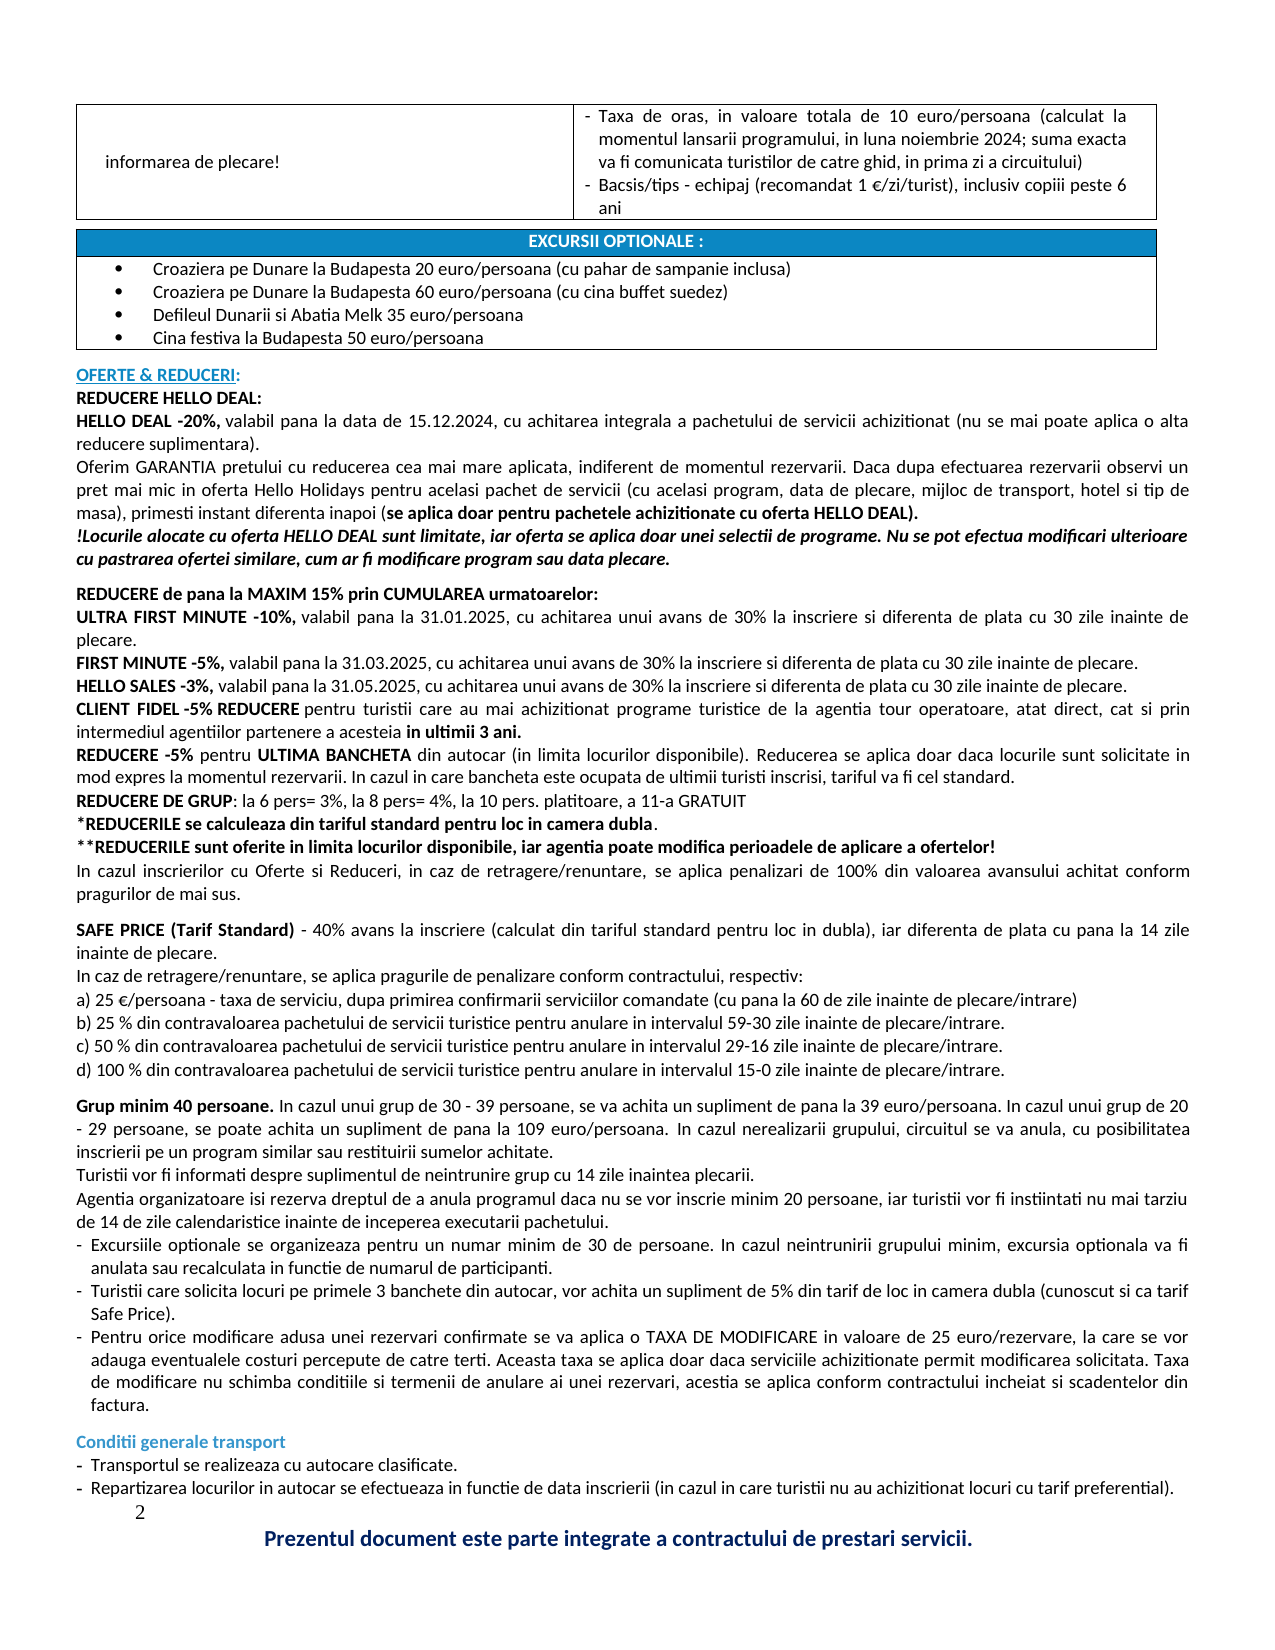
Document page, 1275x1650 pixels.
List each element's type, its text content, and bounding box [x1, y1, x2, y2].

table_header EXCURSII OPTIONALE : [77, 230, 1156, 256]
list ULTRA FIRST MINUTE -10%, valabil pana la 31.01.2025, cu achitarea unui avans de 30% la inscriere si diferenta de plata cu 30 zile inainte de plecare. [76, 605, 1191, 651]
text b) 25 % din contravaloarea pachetului de servicii turistice pentru anulare in intervalul 59-30 zile inainte de plecare/intrare. [76, 1011, 1191, 1034]
list Conditii generale transport [76, 1430, 1191, 1453]
list FIRST MINUTE -5%, valabil pana la 31.03.2025, cu achitarea unui avans de 30% la inscriere si diferenta de plata cu 30 zile inainte de plecare. [76, 651, 1191, 674]
text *REDUCERILE se calculeaza din tariful standard pentru loc in camera dubla. [76, 812, 1191, 835]
text SAFE PRICE (Tarif Standard) - 40% avans la inscriere (calculat din tariful standard pentru loc in dubla), iar diferenta de plata cu pana la 14 zile inainte de plecare. [76, 918, 1191, 964]
list REDUCERE -5% pentru ULTIMA BANCHETA din autocar (in limita locurilor disponibile). Reducerea se aplica doar daca locurile sunt solicitate in mod expres la momentul rezervarii. In cazul in care bancheta este ocupata de ultimii turisti inscrisi, tariful va fi cel standard. [76, 743, 1191, 788]
list Oferim GARANTIA pretului cu reducerea cea mai mare aplicata, indiferent de momentul rezervarii. Daca dupa efectuarea rezervarii observi un pret mai mic in oferta Hello Holidays pentru acelasi pachet de servicii (cu acelasi program, data de plecare, mijloc de transport, hotel si tip de masa), primesti instant diferenta inapoi (se aplica doar pentru pachetele achizitionate cu oferta HELLO DEAL). [76, 455, 1191, 524]
text Turistii vor fi informati despre suplimentul de neintrunire grup cu 14 zile inaintea plecarii. [76, 1163, 1191, 1186]
list Repartizarea locurilor in autocar se efectueaza in functie de data inscrierii (in cazul in care turistii nu au achizitionat locuri cu tarif preferential). [76, 1476, 1191, 1499]
text a) 25 €/persoana - taxa de serviciu, dupa primirea confirmarii serviciilor comandate (cu pana la 60 de zile inainte de plecare/intrare) [76, 988, 1191, 1011]
table_cell Croaziera pe Dunare la Budapesta 20 euro/persoana (cu pahar de sampanie inclusa) Croaziera pe Dunare la Budapesta 60 euro/persoana (cu cina buffet suedez) Defileul Dunarii si Abatia Melk 35 euro/persoana Cina festiva la Budapesta 50 euro/persoana [77, 257, 1156, 349]
list REDUCERE HELLO DEAL: [76, 386, 1191, 409]
text Agentia organizatoare isi rezerva dreptul de a anula programul daca nu se vor inscrie minim 20 persoane, iar turistii vor fi instiintati nu mai tarziu de 14 de zile calendaristice inainte de inceperea executarii pachetului. [76, 1187, 1191, 1233]
list CLIENT FIDEL -5% REDUCERE pentru turistii care au mai achizitionat programe turistice de la agentia tour operatoare, atat direct, cat si prin intermediul agentiilor partenere a acesteia in ultimii 3 ani. [76, 697, 1191, 743]
text d) 100 % din contravaloarea pachetului de servicii turistice pentru anulare in intervalul 15-0 zile inainte de plecare/intrare. [76, 1058, 1191, 1081]
list HELLO SALES -3%, valabil pana la 31.05.2025, cu achitarea unui avans de 30% la inscriere si diferenta de plata cu 30 zile inainte de plecare. [76, 674, 1191, 697]
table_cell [574, 105, 1156, 219]
list Transportul se realizeaza cu autocare clasificate. [76, 1453, 1191, 1476]
list OFERTE & REDUCERI: [76, 363, 1191, 386]
text c) 50 % din contravaloarea pachetului de servicii turistice pentru anulare in intervalul 29-16 zile inainte de plecare/intrare. [76, 1034, 1191, 1057]
text REDUCERE DE GRUP: la 6 pers= 3%, la 8 pers= 4%, la 10 pers. platitoare, a 11-a GRATUIT [76, 789, 1191, 812]
text In caz de retragere/renuntare, se aplica pragurile de penalizare conform contractului, respectiv: [76, 964, 1191, 987]
list REDUCERE de pana la MAXIM 15% prin CUMULAREA urmatoarelor: [76, 582, 1191, 605]
list HELLO DEAL -20%, valabil pana la data de 15.12.2024, cu achitarea integrala a pachetului de servicii achizitionat (nu se mai poate aplica o alta reducere suplimentara). [76, 409, 1191, 455]
list Excursiile optionale se organizeaza pentru un numar minim de 30 de persoane. In cazul neintrunirii grupului minim, excursia optionala va fi anulata sau recalculata in functie de numarul de participanti. [76, 1233, 1191, 1279]
text Grup minim 40 persoane. In cazul unui grup de 30 - 39 persoane, se va achita un supliment de pana la 39 euro/persoana. In cazul unui grup de 20 - 29 persoane, se poate achita un supliment de pana la 109 euro/persoana. In cazul nerealizarii grupului, circuitul se va anula, cu posibilitatea inscrierii pe un program similar sau restituirii sumelor achitate. [76, 1094, 1191, 1163]
text **REDUCERILE sunt oferite in limita locurilor disponibile, iar agentia poate modifica perioadele de aplicare a ofertelor! [76, 836, 1191, 858]
text In cazul inscrierilor cu Oferte si Reduceri, in caz de retragere/renuntare, se aplica penalizari de 100% din valoarea avansului achitat conform pragurilor de mai sus. [76, 859, 1191, 905]
list Pentru orice modificare adusa unei rezervari confirmate se va aplica o TAXA DE MODIFICARE in valoare de 25 euro/rezervare, la care se vor adauga eventualele costuri percepute de catre terti. Aceasta taxa se aplica doar daca serviciile achizitionate permit modificarea solicitata. Taxa de modificare nu schimba conditiile si termenii de anulare ai unei rezervari, acestia se aplica conform contractului incheiat si scadentelor din factura. [76, 1325, 1191, 1416]
list !Locurile alocate cu oferta HELLO DEAL sunt limitate, iar oferta se aplica doar unei selectii de programe. Nu se pot efectua modificari ulterioare cu pastrarea ofertei similare, cum ar fi modificare program sau data plecare. [76, 524, 1191, 569]
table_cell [77, 105, 573, 219]
list Turistii care solicita locuri pe primele 3 banchete din autocar, vor achita un supliment de 5% din tarif de loc in camera dubla (cunoscut si ca tarif Safe Price). [76, 1279, 1191, 1325]
